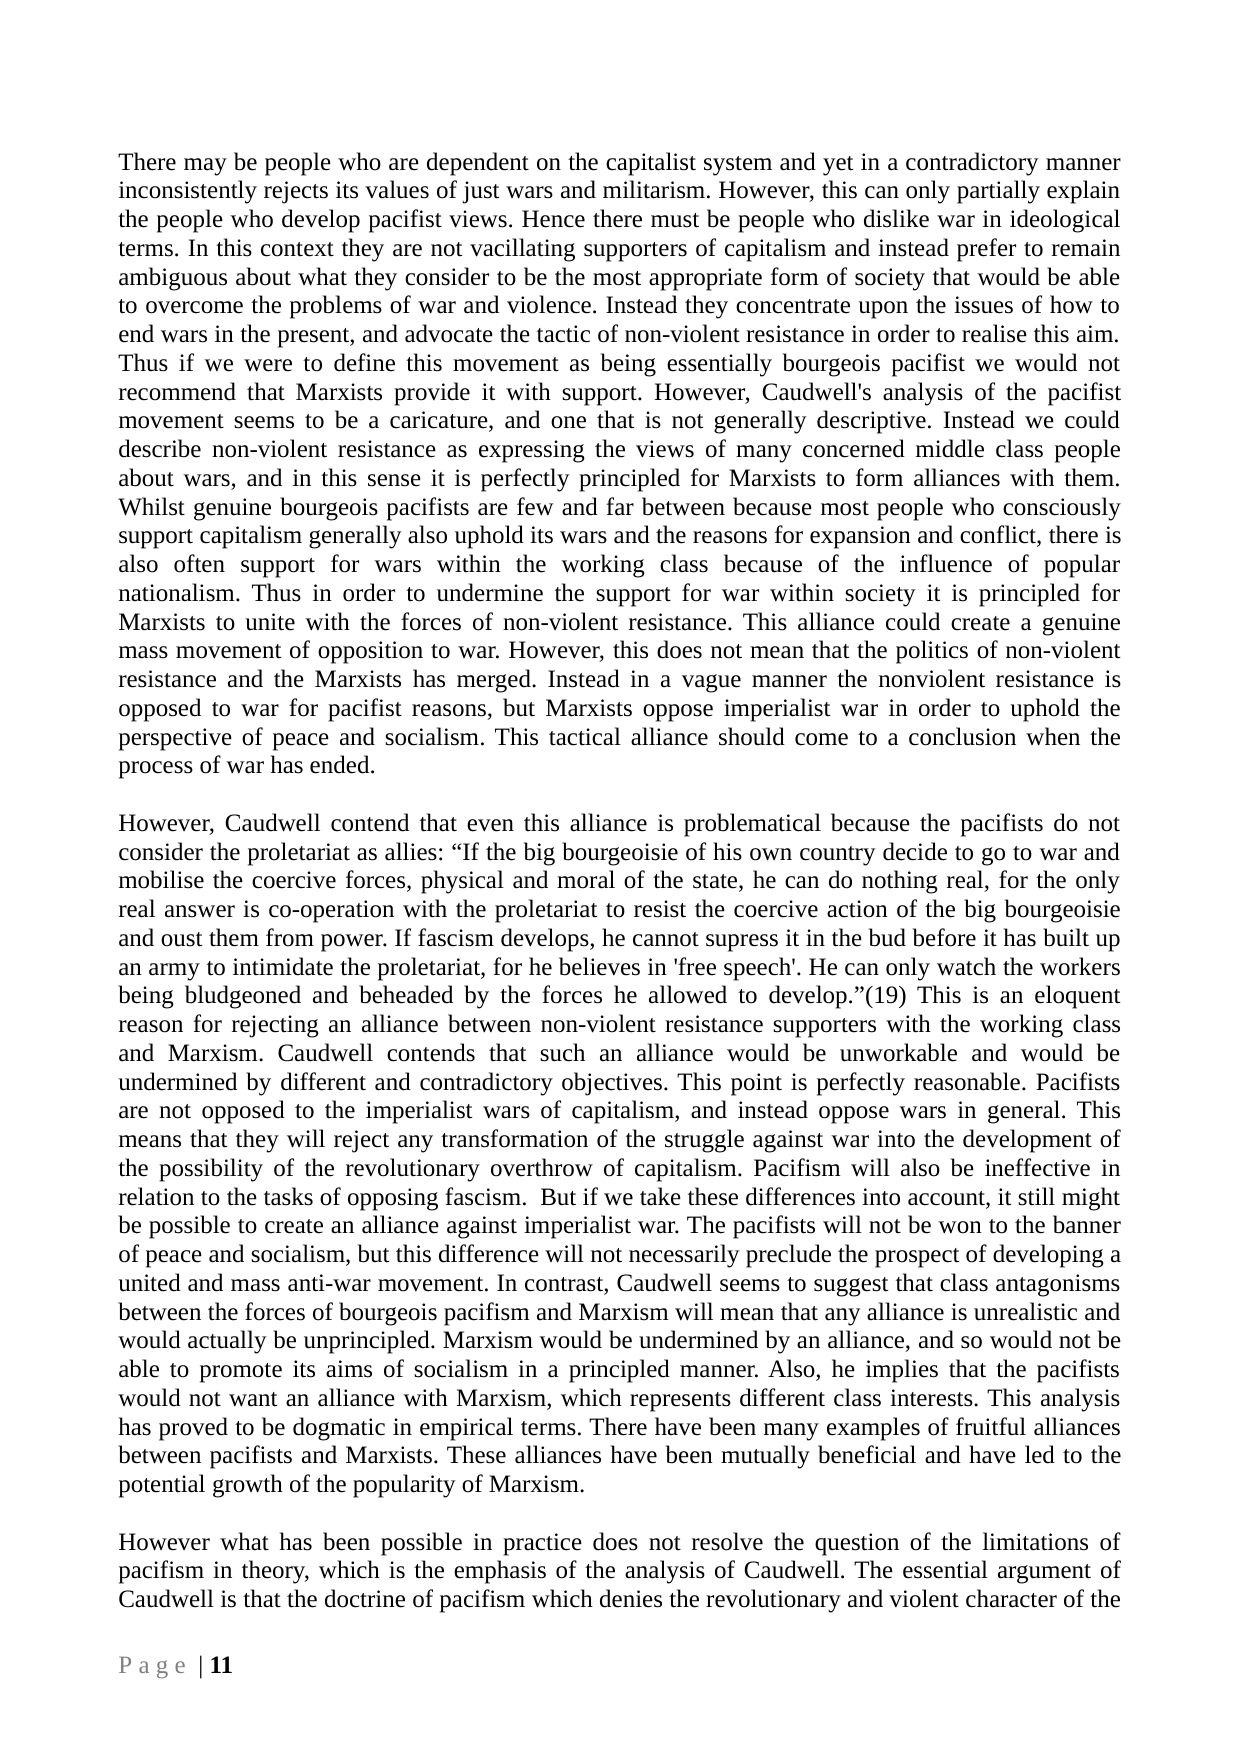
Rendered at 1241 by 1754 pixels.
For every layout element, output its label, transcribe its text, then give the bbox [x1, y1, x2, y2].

text There may be people who are dependent on the capitalist system and yet in a contradictory manner inconsistently rejects its values of just wars and militarism. However, this can only partially explain the people who develop pacifist views. Hence there must be people who dislike war in ideological terms. In this context they are not vacillating supporters of capitalism and instead prefer to remain ambiguous about what they consider to be the most appropriate form of society that would be able to overcome the problems of war and violence. Instead they concentrate upon the issues of how to end wars in the present, and advocate the tactic of non-violent resistance in order to realise this aim. Thus if we were to define this movement as being essentially bourgeois pacifist we would not recommend that Marxists provide it with support. However, Caudwell's analysis of the pacifist movement seems to be a caricature, and one that is not generally descriptive. Instead we could describe non-violent resistance as expressing the views of many concerned middle class people about wars, and in this sense it is perfectly principled for Marxists to form alliances with them. Whilst genuine bourgeois pacifists are few and far between because most people who consciously support capitalism generally also uphold its wars and the reasons for expansion and conflict, there is also often support for wars within the working class because of the influence of popular nationalism. Thus in order to undermine the support for war within society it is principled for Marxists to unite with the forces of non-violent resistance. This alliance could create a genuine mass movement of opposition to war. However, this does not mean that the politics of non-violent resistance and the Marxists has merged. Instead in a vague manner the nonviolent resistance is opposed to war for pacifist reasons, but Marxists oppose imperialist war in order to uphold the perspective of peace and socialism. This tactical alliance should come to a conclusion when the process of war has ended. [118, 147, 1122, 779]
text However, Caudwell contend that even this alliance is problematical because the pacifists do not consider the proletariat as allies: “If the big bourgeoisie of his own country decide to go to war and mobilise the coercive forces, physical and moral of the state, he can do nothing real, for the only real answer is co-operation with the proletariat to resist the coercive action of the big bourgeoisie and oust them from power. If fascism develops, he cannot supress it in the bud before it has built up an army to intimidate the proletariat, for he believes in 'free speech'. He can only watch the workers being bludgeoned and beheaded by the forces he allowed to develop.”(19) This is an eloquent reason for rejecting an alliance between non-violent resistance supporters with the working class and Marxism. Caudwell contends that such an alliance would be unworkable and would be undermined by different and contradictory objectives. This point is perfectly reasonable. Pacifists are not opposed to the imperialist wars of capitalism, and instead oppose wars in general. This means that they will reject any transformation of the struggle against war into the development of the possibility of the revolutionary overthrow of capitalism. Pacifism will also be ineffective in relation to the tasks of opposing fascism. But if we take these differences into account, it still might be possible to create an alliance against imperialist war. The pacifists will not be won to the banner of peace and socialism, but this difference will not necessarily preclude the prospect of developing a united and mass anti-war movement. In contrast, Caudwell seems to suggest that class antagonisms between the forces of bourgeois pacifism and Marxism will mean that any alliance is unrealistic and would actually be unprincipled. Marxism would be undermined by an alliance, and so would not be able to promote its aims of socialism in a principled manner. Also, he implies that the pacifists would not want an alliance with Marxism, which represents different class interests. This analysis has proved to be dogmatic in empirical terms. There have been many examples of fruitful alliances between pacifists and Marxists. These alliances have been mutually beneficial and have led to the potential growth of the popularity of Marxism. [118, 808, 1122, 1498]
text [118, 1527, 1122, 1613]
